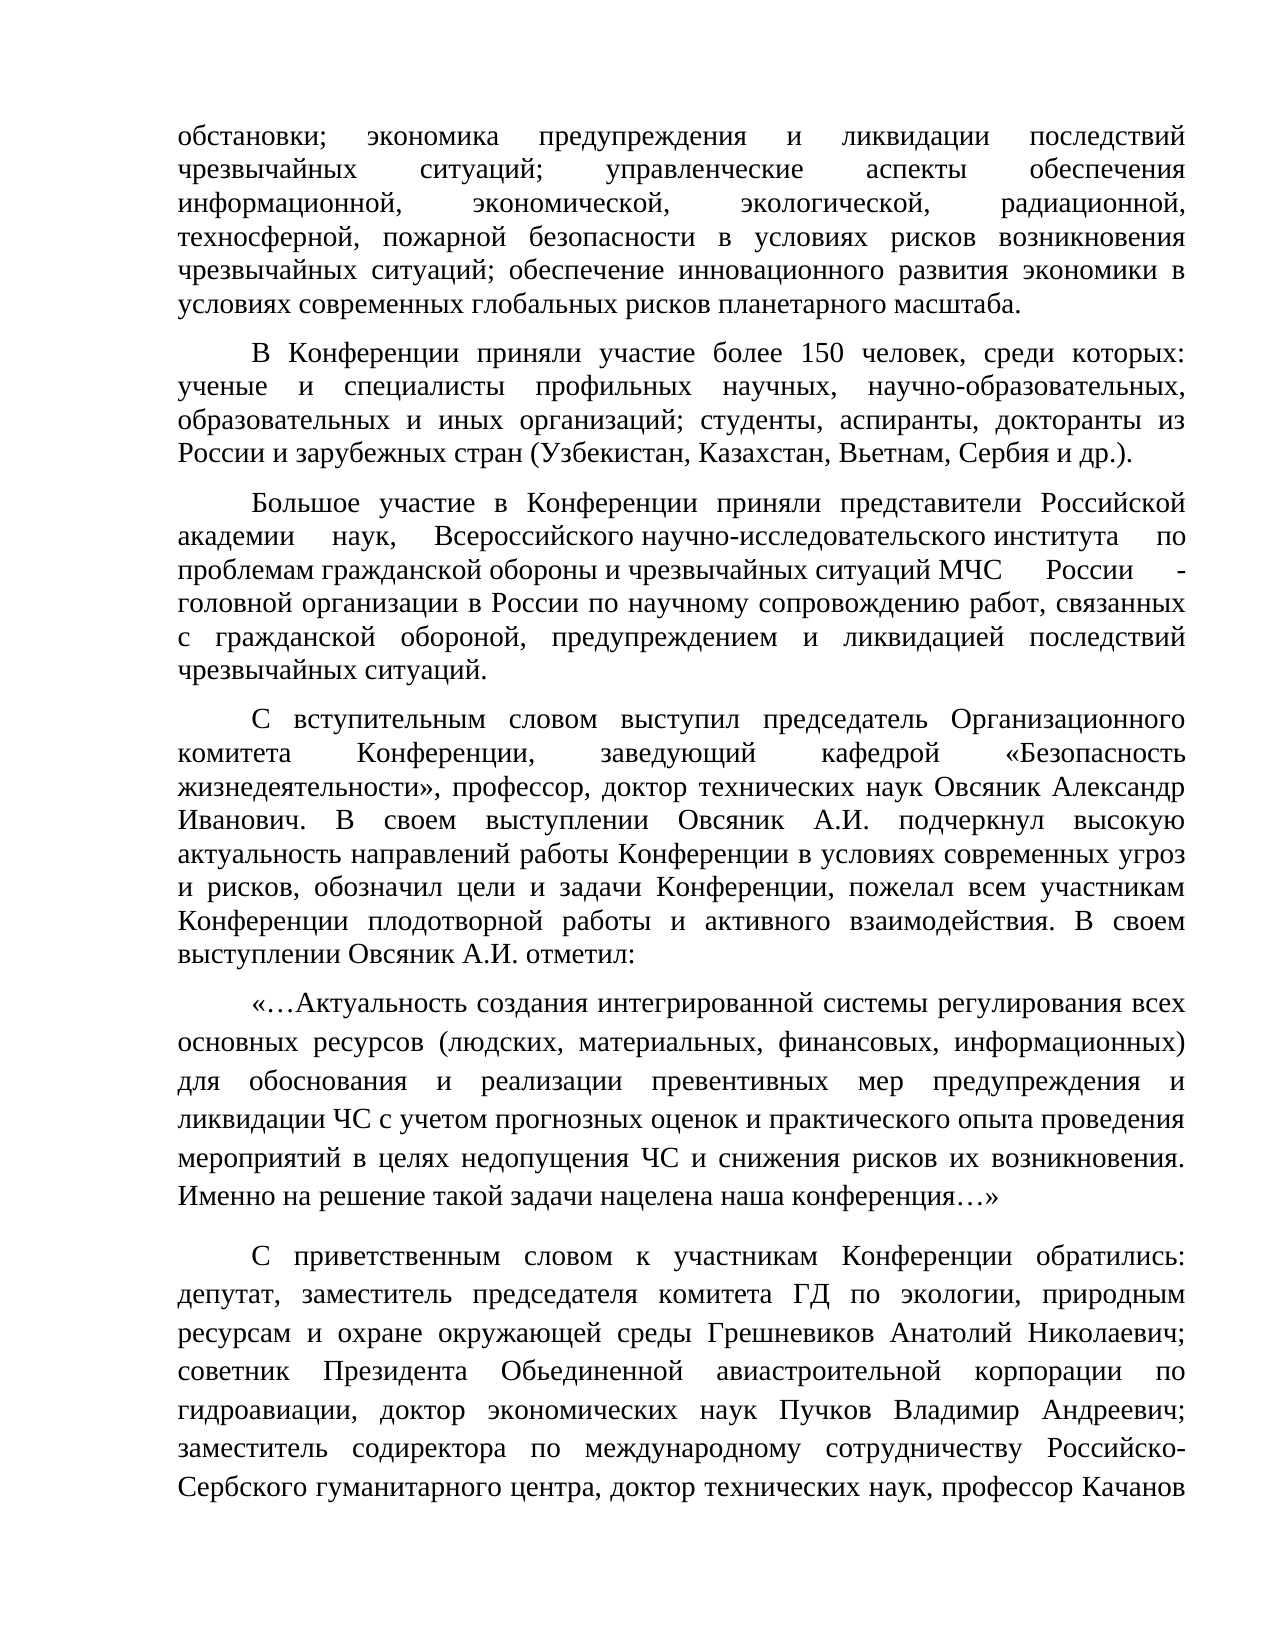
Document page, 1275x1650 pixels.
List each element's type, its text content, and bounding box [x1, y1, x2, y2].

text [177, 118, 1186, 319]
text Большое участие в Конференции приняли представители Российской академии наук, Всероссийского научно-исследовательского института по проблемам гражданской обороны и чрезвычайных ситуаций МЧС России - головной организации в России по научному сопровождению работ, связанных с гражданской обороной, предупреждением и ликвидацией последствий чрезвычайных ситуаций. [177, 485, 1186, 686]
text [177, 1238, 1186, 1502]
text «…Актуальность создания интегрированной системы регулирования всех основных ресурсов (людских, материальных, финансовых, информационных) для обоснования и реализации превентивных мер предупреждения и ликвидации ЧС с учетом прогнозных оценок и практического опыта проведения мероприятий в целях недопущения ЧС и снижения рисков их возникновения. Именно на решение такой задачи нацелена наша конференция…» [177, 986, 1186, 1212]
text С вступительным словом выступил председатель Организационного комитета Конференции, заведующий кафедрой «Безопасность жизнедеятельности», профессор, доктор технических наук Овсяник Александр Иванович. В своем выступлении Овсяник А.И. подчеркнул высокую актуальность направлений работы Конференции в условиях современных угроз и рисков, обозначил цели и задачи Конференции, пожелал всем участникам Конференции плодотворной работы и активного взаимодействия. В своем выступлении Овсяник А.И. отметил: [177, 702, 1186, 970]
text В Конференции приняли участие более 150 человек, среди которых: ученые и специалисты профильных научных, научно-образовательных, образовательных и иных организаций; студенты, аспиранты, докторанты из России и зарубежных стран (Узбекистан, Казахстан, Вьетнам, Сербия и др.). [177, 335, 1186, 469]
